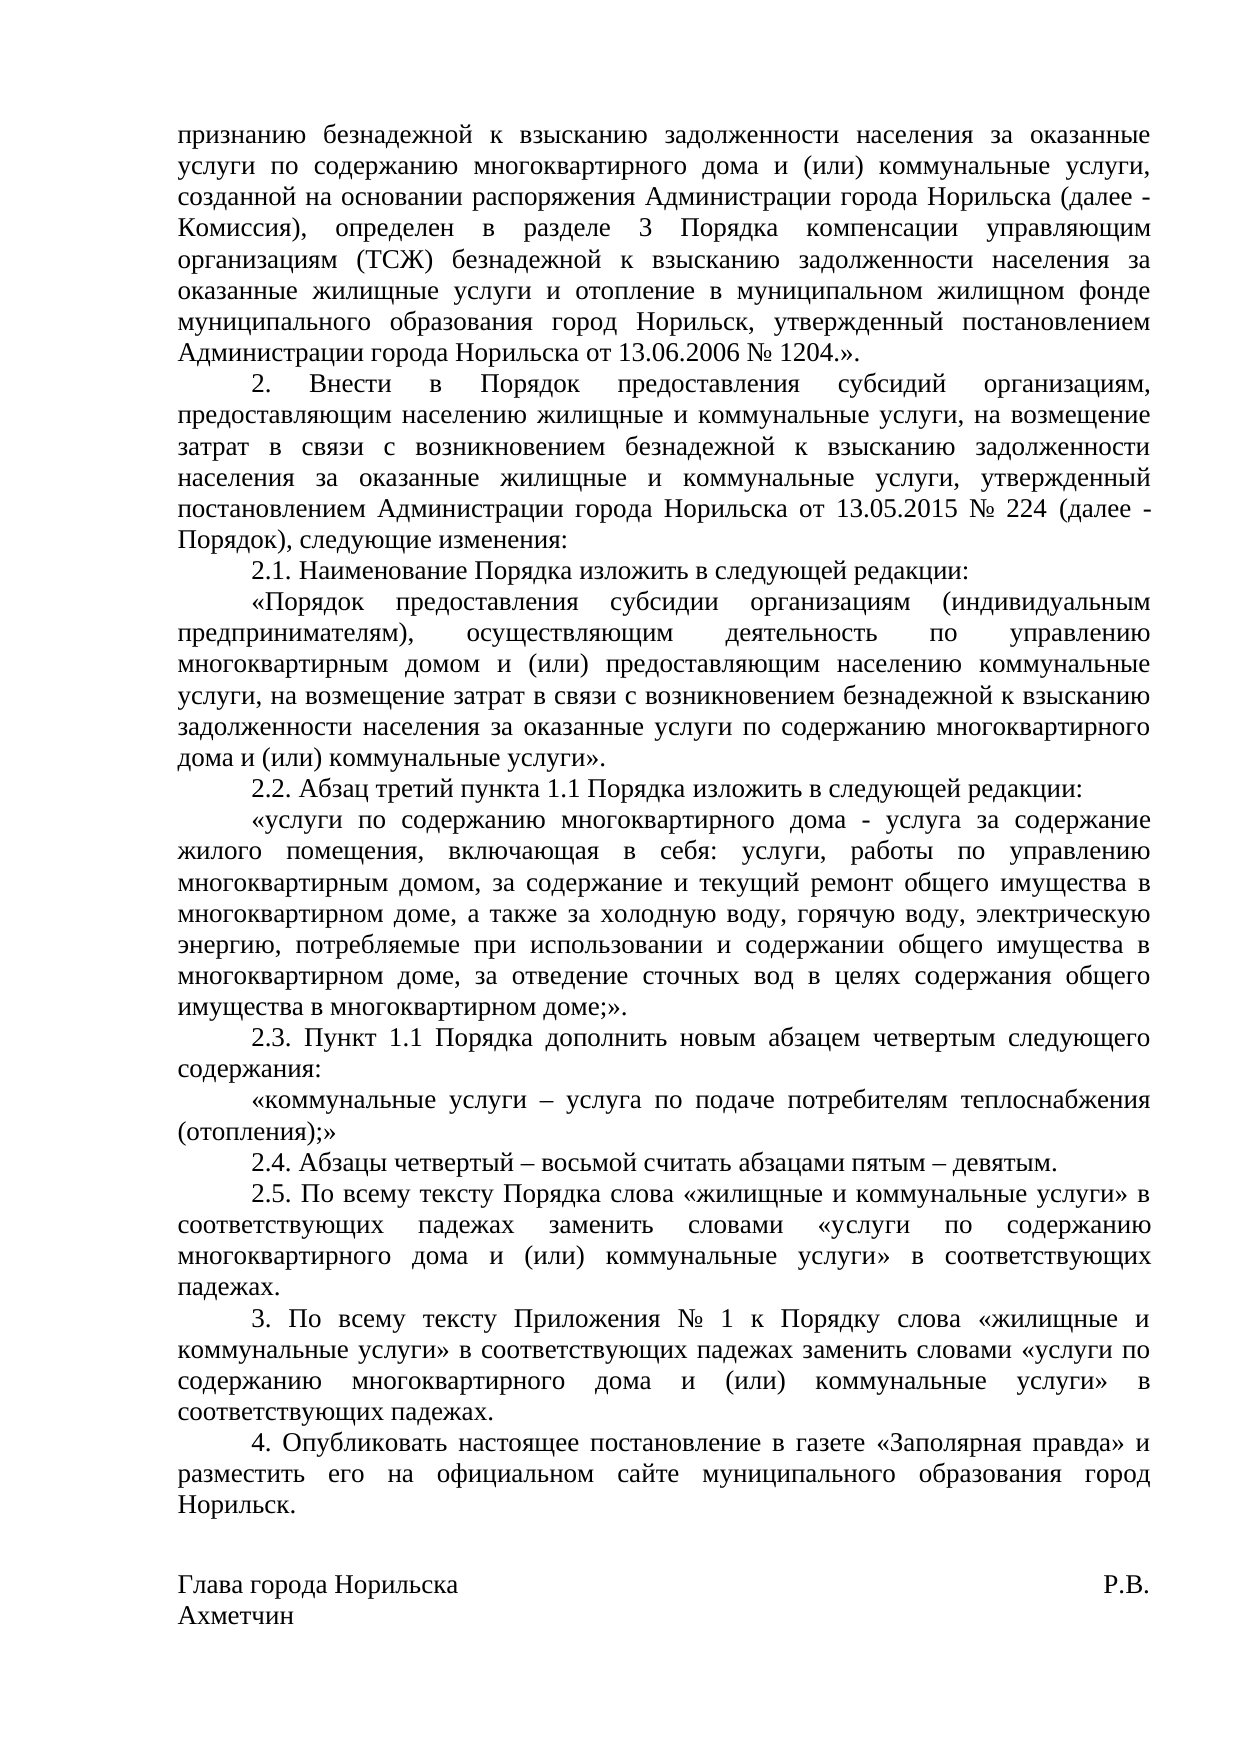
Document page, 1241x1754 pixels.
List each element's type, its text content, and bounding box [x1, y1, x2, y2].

text 2.3. Пункт 1.1 Порядка дополнить новым абзацем четвертым следующего содержания: [177, 1021, 1152, 1084]
text 2.2. Абзац третий пункта 1.1 Порядка изложить в следующей редакции: [177, 772, 1152, 803]
text 2.4. Абзацы четвертый – восьмой считать абзацами пятым – девятым. [177, 1146, 1152, 1177]
text «услуги по содержанию многоквартирного дома - услуга за содержание жилого помещения, включающая в себя: услуги, работы по управлению многоквартирным домом, за содержание и текущий ремонт общего имущества в многоквартирном доме, а также за холодную воду, горячую воду, электрическую энергию, потребляемые при использовании и содержании общего имущества в многоквартирном доме, за отведение сточных вод в целях содержания общего имущества в многоквартирном доме;». [177, 803, 1152, 1021]
text «коммунальные услуги – услуга по подаче потребителям теплоснабжения (отопления);» [177, 1084, 1152, 1146]
text «Порядок предоставления субсидии организациям (индивидуальным предпринимателям), осуществляющим деятельность по управлению многоквартирным домом и (или) предоставляющим населению коммунальные услуги, на возмещение затрат в связи с возникновением безнадежной к взысканию задолженности населения за оказанные услуги по содержанию многоквартирного дома и (или) коммунальные услуги». [177, 585, 1152, 772]
text 2.1. Наименование Порядка изложить в следующей редакции: [177, 554, 1152, 585]
text 2.5. По всему тексту Порядка слова «жилищные и коммунальные услуги» в соответствующих падежах заменить словами «услуги по содержанию многоквартирного дома и (или) коммунальные услуги» в соответствующих падежах. [177, 1177, 1152, 1302]
text Глава города Норильска Р.В. Ахметчин [177, 1568, 1152, 1630]
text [177, 118, 1152, 367]
text 3. По всему тексту Приложения № 1 к Порядку слова «жилищные и коммунальные услуги» в соответствующих падежах заменить словами «услуги по содержанию многоквартирного дома и (или) коммунальные услуги» в соответствующих падежах. [177, 1302, 1152, 1426]
text 4. Опубликовать настоящее постановление в газете «Заполярная правда» и разместить его на официальном сайте муниципального образования город Норильск. [177, 1426, 1152, 1520]
text 2. Внести в Порядок предоставления субсидий организациям, предоставляющим населению жилищные и коммунальные услуги, на возмещение затрат в связи с возникновением безнадежной к взысканию задолженности населения за оказанные жилищные и коммунальные услуги, утвержденный постановлением Администрации города Норильска от 13.05.2015 № 224 (далее - Порядок), следующие изменения: [177, 367, 1152, 554]
